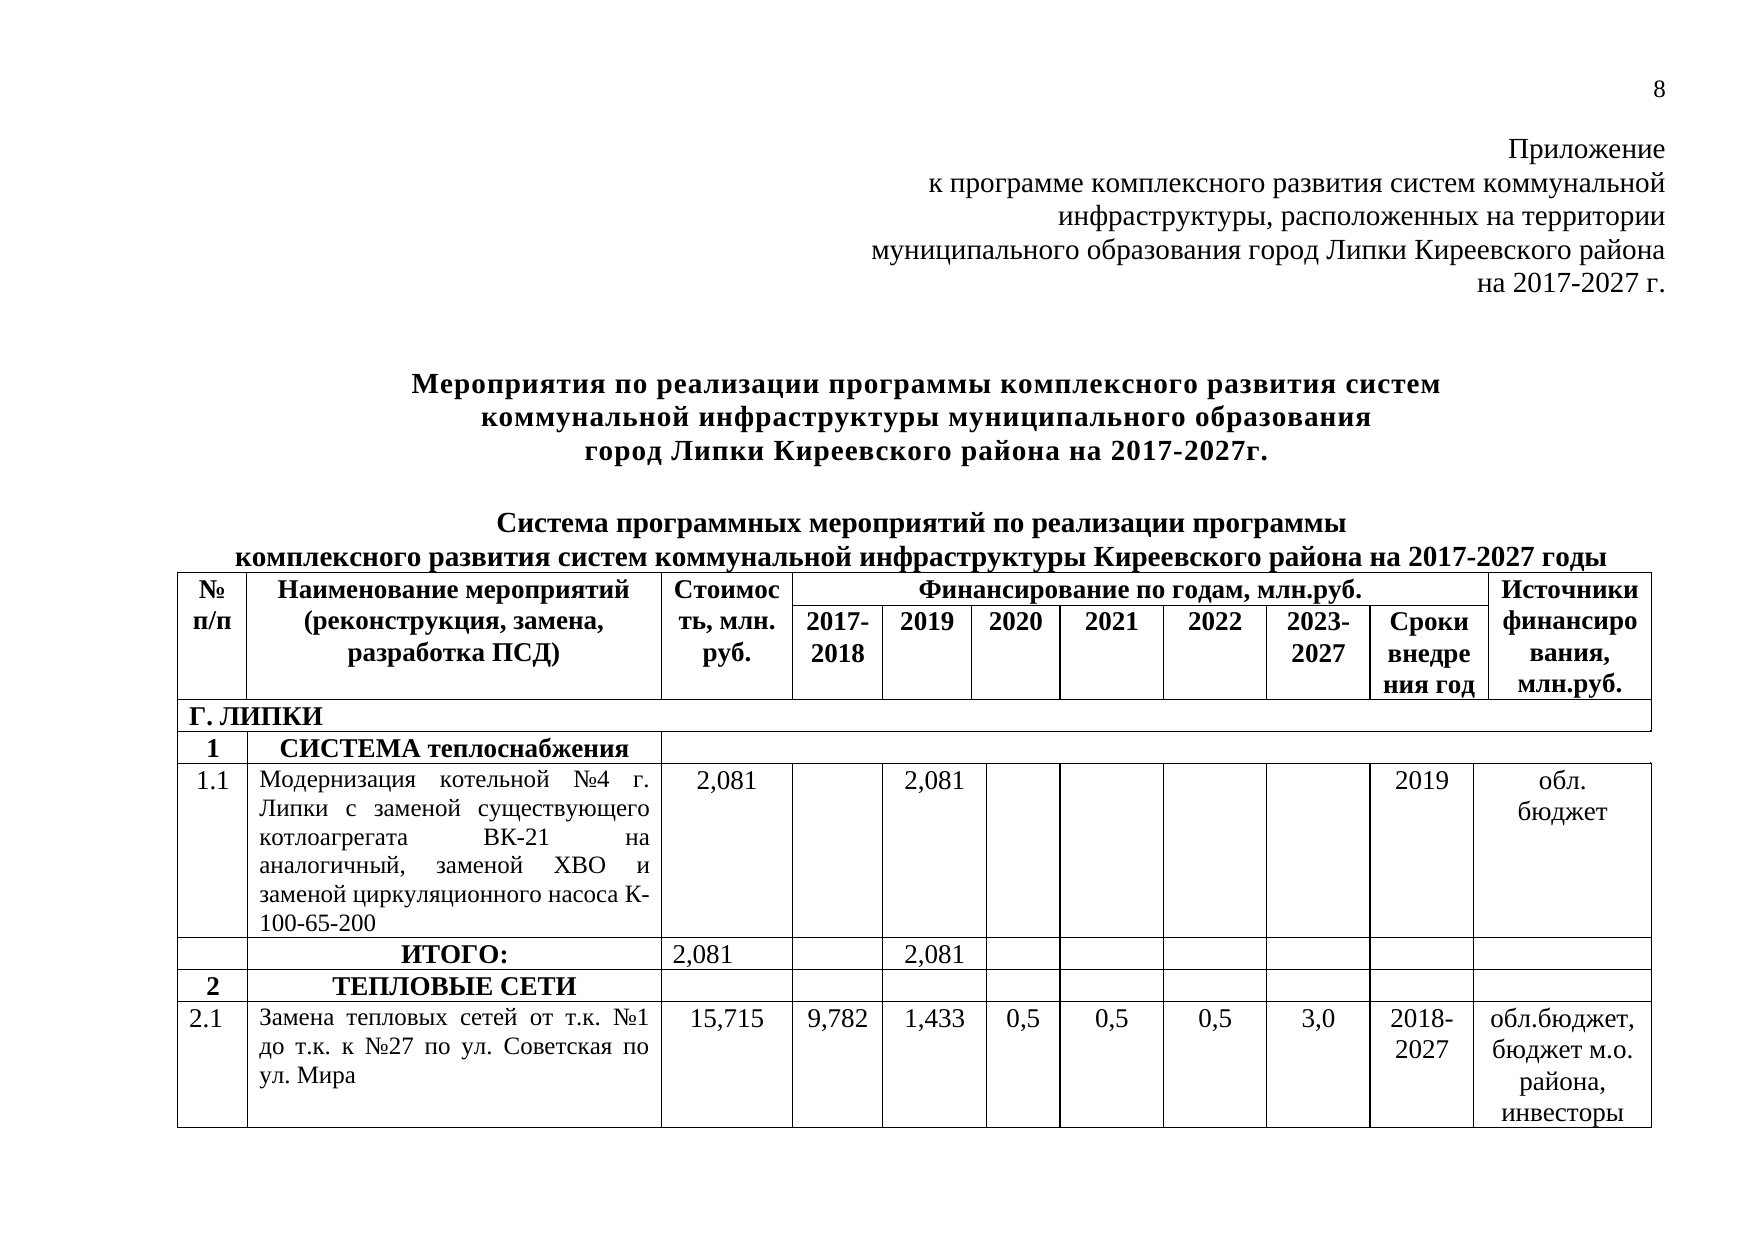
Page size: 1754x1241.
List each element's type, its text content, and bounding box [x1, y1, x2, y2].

table_cell [1267, 764, 1369, 937]
text Мероприятия по реализации программы комплексного развития систем [188, 366, 1666, 399]
table_cell ТЕПЛОВЫЕ СЕТИ [248, 970, 661, 1001]
table_cell СИСТЕМА теплоснабжения [248, 732, 661, 763]
table_cell 9,782 [793, 1002, 882, 1127]
table_cell Г. ЛИПКИ [178, 700, 1651, 731]
table_cell [1061, 970, 1163, 1001]
text на 2017-. [177, 265, 1666, 299]
text город Липки Киреевского района на 2017-2027г. [188, 433, 1666, 467]
table_cell 1 [178, 732, 247, 763]
table_cell 15,715 [662, 1002, 792, 1127]
table_header Наименование мероприятий (реконструкция, замена, разработка ПСД) [247, 573, 661, 699]
table_cell 2.1 [178, 1002, 247, 1127]
table_cell 0,5 [987, 1002, 1059, 1127]
table_cell [987, 970, 1059, 1001]
table_cell [1164, 938, 1266, 969]
table_cell [1061, 764, 1163, 937]
table_cell 2019 [1371, 764, 1473, 937]
table_cell 2023-2027 [1267, 606, 1369, 699]
table_cell 2,081 [883, 764, 986, 937]
table_header Стоимость, млн. руб. [662, 573, 792, 699]
table_cell 2,081 [662, 938, 792, 969]
table_cell 1.1 [178, 764, 247, 937]
table_cell 2018-2027 [1371, 1002, 1473, 1127]
table_header Финансирование по годам, млн.руб. [793, 573, 1488, 604]
table_cell [793, 970, 882, 1001]
table_cell ИТОГО: [248, 938, 661, 969]
table_cell Модернизация котельной №4 г. Липки с заменой существующего котлоагрегата ВК-21 на аналогичный, заменой ХВО и заменой циркуляционного насоса К-100-65-200 [248, 764, 661, 937]
text муниципального образования город Липки Киреевского района [177, 232, 1666, 265]
table_cell [1164, 970, 1266, 1001]
table_cell 2017-2018 [793, 606, 882, 699]
table_cell [1474, 970, 1651, 1001]
table_cell 2019 [883, 606, 971, 699]
table_cell Сроки внедрения год [1371, 606, 1488, 699]
text Приложение [177, 131, 1666, 165]
table_cell [1474, 938, 1651, 969]
text к программе комплексного развития систем коммунальной [177, 165, 1666, 198]
table_header № п/п [178, 573, 246, 699]
table_cell [1267, 938, 1369, 969]
table_cell [793, 764, 882, 937]
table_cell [1474, 1002, 1651, 1127]
table_cell 1,433 [883, 1002, 986, 1127]
table_cell 2020 [972, 606, 1059, 699]
text коммунальной инфраструктуры муниципального образования [188, 399, 1666, 433]
table_cell [883, 970, 986, 1001]
table_cell 0,5 [1164, 1002, 1266, 1127]
table_cell 2 [178, 970, 247, 1001]
table_cell 2022 [1164, 606, 1266, 699]
table_cell 2,081 [662, 764, 792, 937]
table_cell 2,081 [883, 938, 986, 969]
table_cell [662, 970, 792, 1001]
table_cell [1371, 970, 1473, 1001]
table_cell 0,5 [1061, 1002, 1163, 1127]
table_header Источники финансирования, млн.руб. [1489, 573, 1651, 699]
text комплексного развития систем коммунальной инфраструктуры Киреевского района на 2017-2027 годы [177, 539, 1666, 572]
table_cell 3,0 [1267, 1002, 1369, 1127]
table_cell [1164, 764, 1266, 937]
table_cell [1061, 938, 1163, 969]
table_cell [1371, 938, 1473, 969]
table_cell [793, 938, 882, 969]
text инфраструктуры, расположенных на территории [177, 198, 1666, 232]
table_cell [987, 938, 1059, 969]
table_cell Замена тепловых сетей от т.к. №1 до т.к. к №27 по ул. Советская по ул. Мира [248, 1002, 661, 1127]
table_cell обл. бюджет [1474, 764, 1651, 937]
table_cell 2021 [1061, 606, 1163, 699]
table_cell [987, 764, 1059, 937]
table_cell [178, 938, 247, 969]
table_cell [1267, 970, 1369, 1001]
text Система программных мероприятий по реализации программы [177, 505, 1666, 539]
